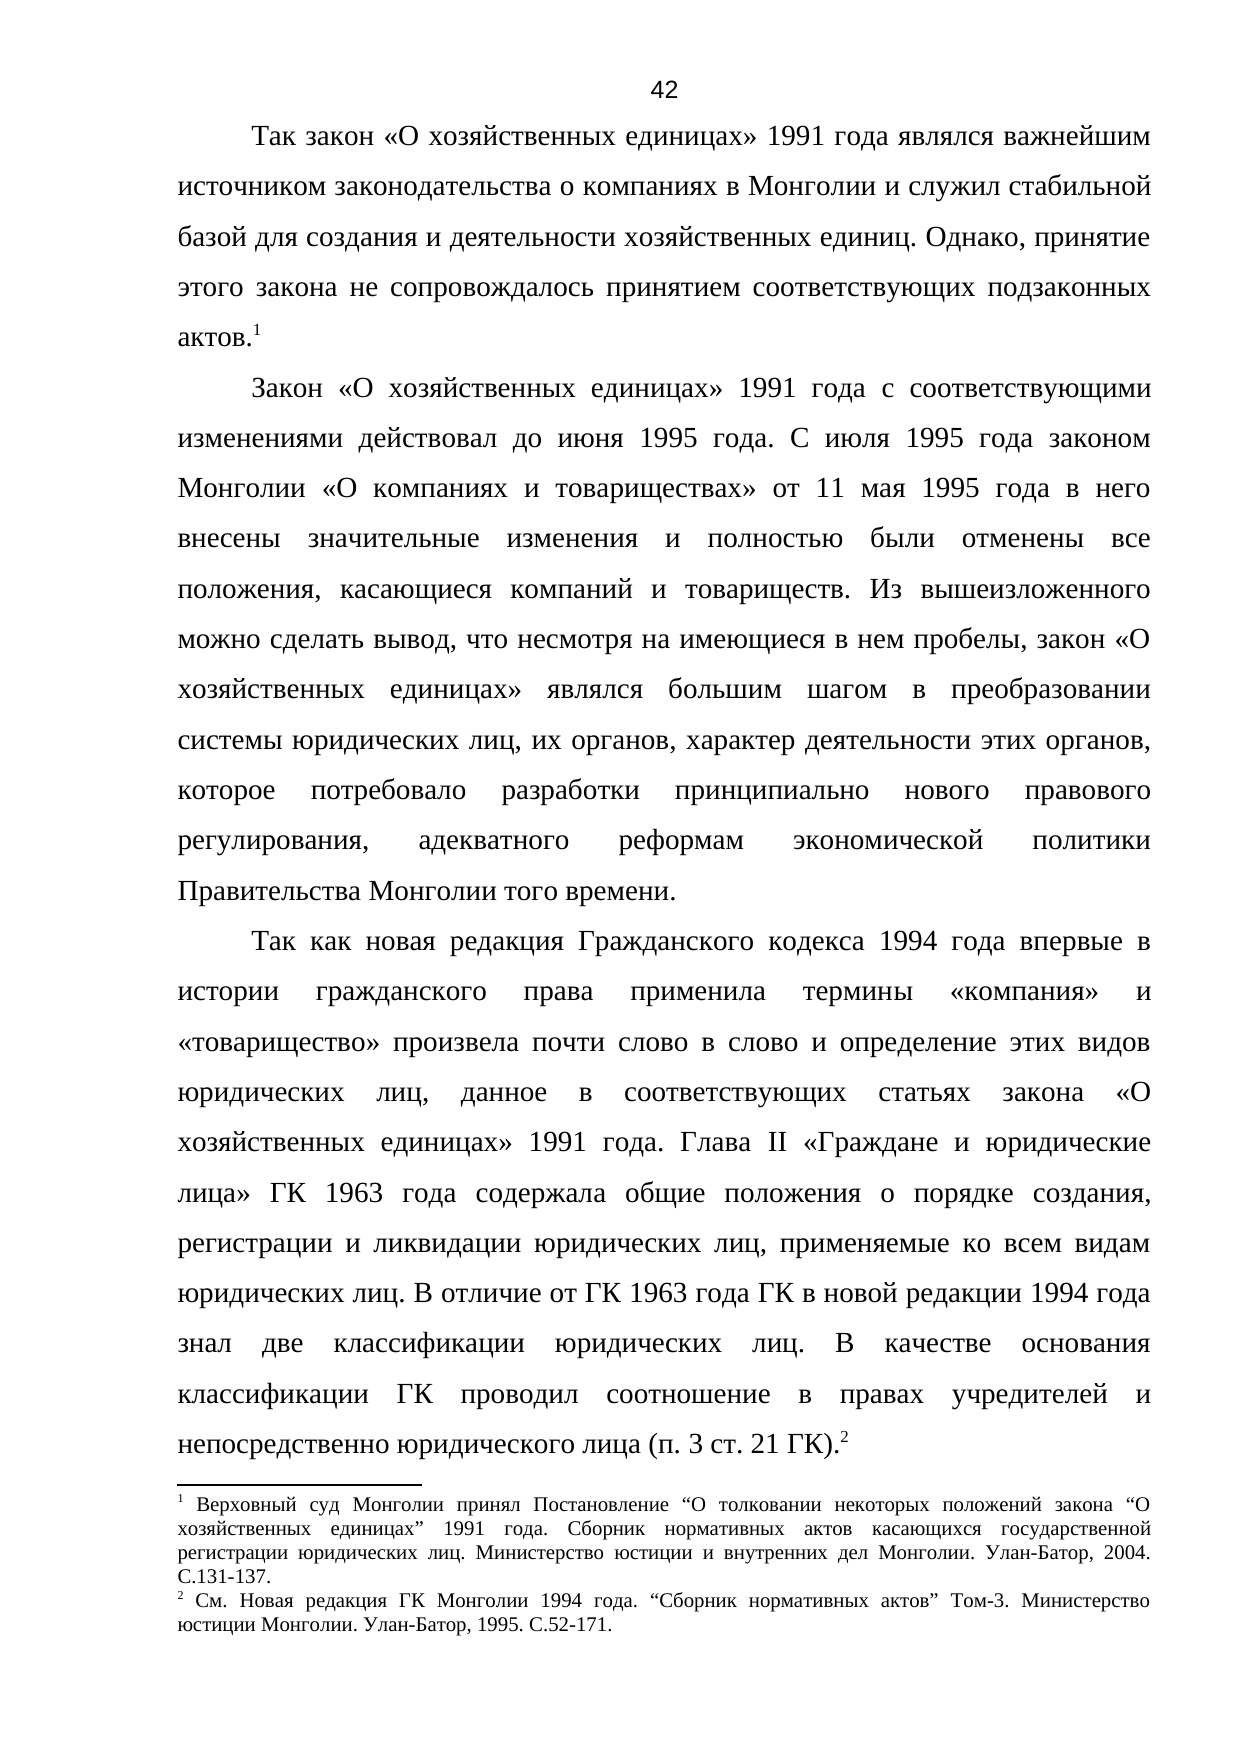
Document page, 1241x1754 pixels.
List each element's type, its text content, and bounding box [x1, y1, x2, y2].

text Закон «О хозяйственных единицах» 1991 года с соответствующими изменениями действовал до июня 1995 года. С июля 1995 года законом Монголии «О компаниях и товариществах» от 11 мая 1995 года в него внесены значительные изменения и полностью были отменены все положения, касающиеся компаний и товариществ. Из вышеизложенного можно сделать вывод, что несмотря на имеющиеся в нем пробелы, закон «О хозяйственных единицах» являлся большим шагом в преобразовании системы юридических лиц, их органов, характер деятельности этих органов, которое потребовало разработки принципиально нового правового регулирования, адекватного реформам экономической политики Правительства Монголии того времени. [177, 370, 1152, 906]
text Так закон «О хозяйственных единицах» 1991 года являлся важнейшим источником законодательства о компаниях в Монголии и служил стабильной базой для создания и деятельности хозяйственных единиц. Однако, принятие этого закона не сопровождалось принятием соответствующих подзаконных актов. [177, 118, 1152, 353]
text Так как новая редакция Гражданского кодекса 1994 года впервые в истории гражданского права применила термины «компания» и «товарищество» произвела почти слово в слово и определение этих видов юридических лиц, данное в соответствующих статьях закона «О хозяйственных единицах» 1991 года. Глава II «Граждане и юридические лица» ГК 1963 года содержала общие положения о порядке создания, регистрации и ликвидации юридических лиц, применяемые ко всем видам юридических лиц. В отличие от ГК 1963 года ГК в новой редакции 1994 года знал две классификации юридических лиц. В качестве основания классификации ГК проводил соотношение в правах учредителей и непосредственно юридического лица (п. 3 ст. 21 ГК). [177, 923, 1152, 1460]
